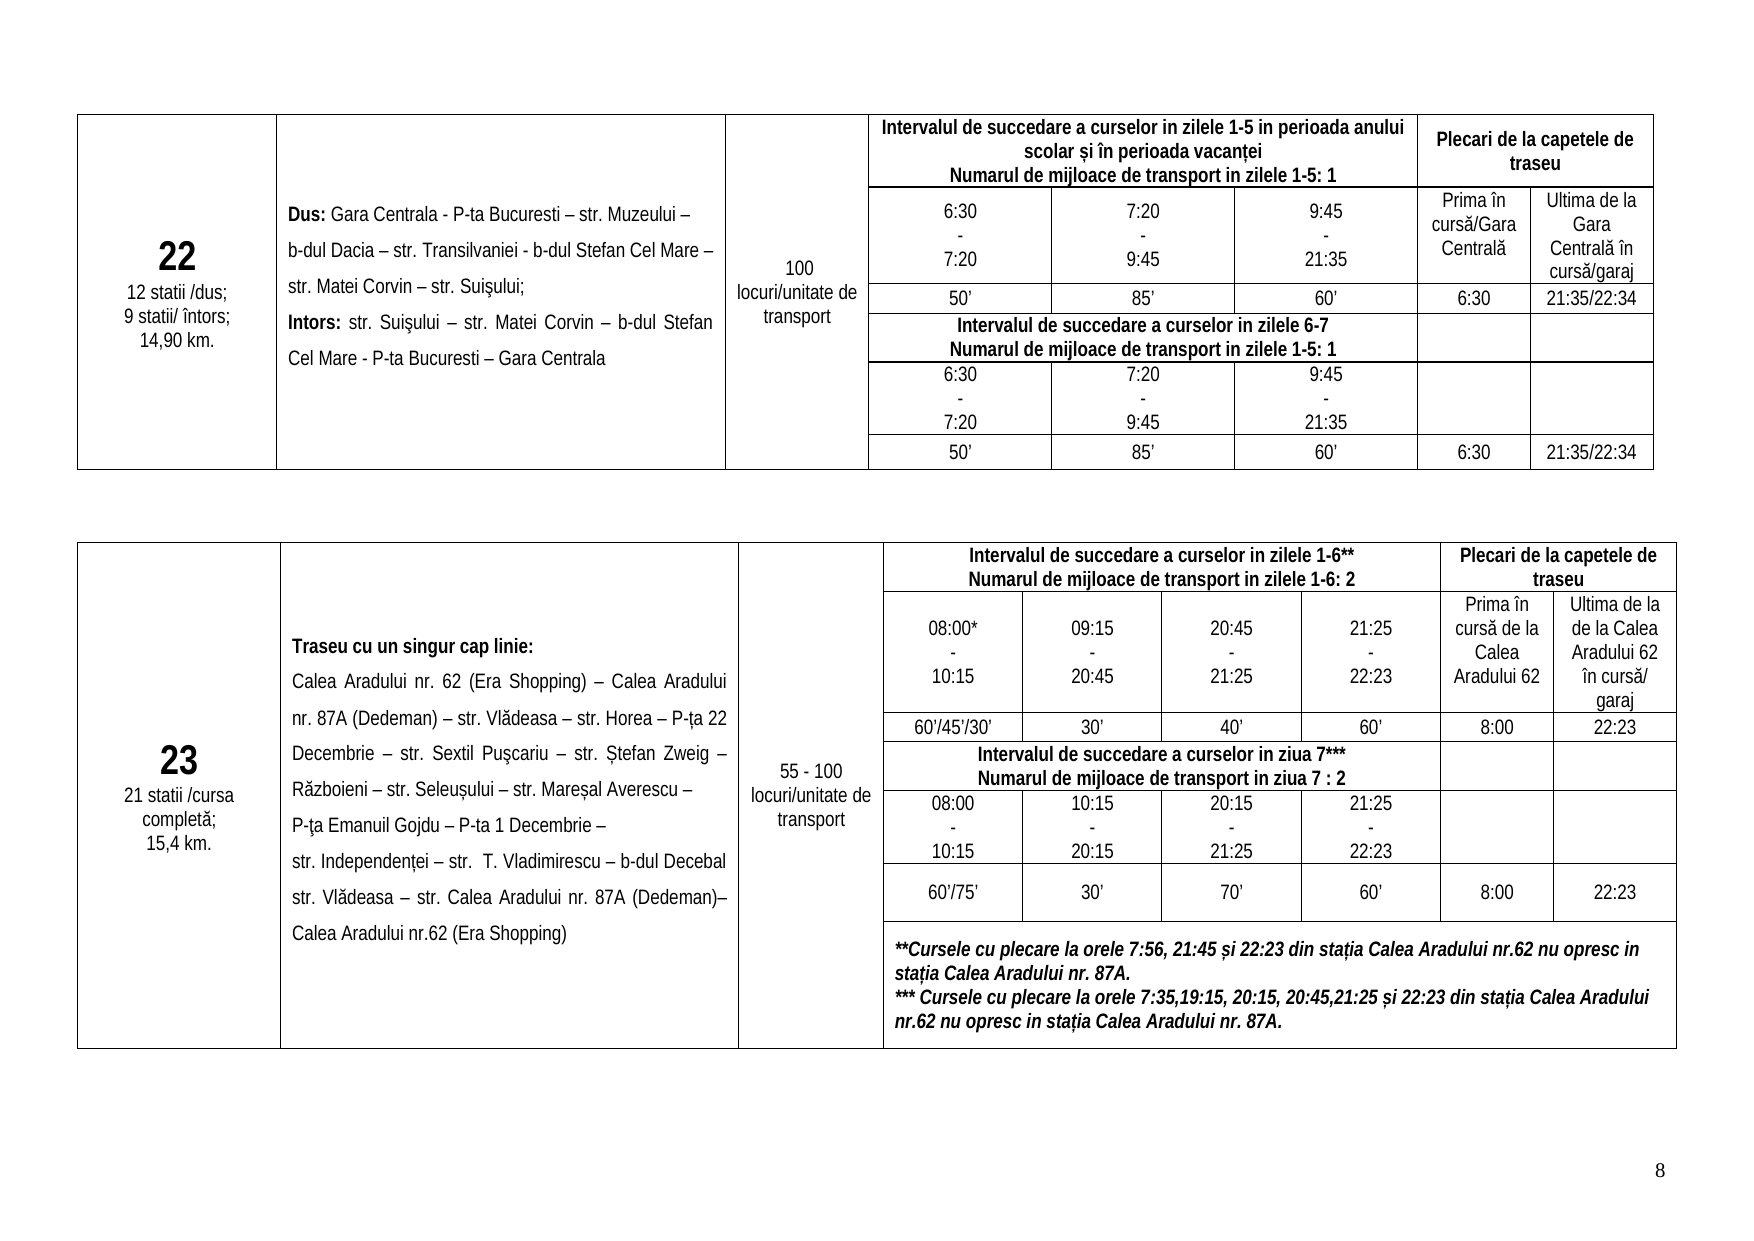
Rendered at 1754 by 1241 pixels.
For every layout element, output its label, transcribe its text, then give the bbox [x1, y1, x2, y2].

table_cell [1418, 363, 1530, 434]
table_cell 9:45 - 21:35 [1235, 363, 1417, 434]
table_cell 8:00 [1441, 864, 1553, 921]
table_cell 6:30 - 7:20 [869, 363, 1051, 434]
table_cell 9:45 - 21:35 [1235, 188, 1417, 283]
table_header 55 - 100 locuri/unitate de transport [739, 543, 883, 1048]
table_header Dus: Gara Centrala - P-ta Bucuresti – str. Muzeului – b-dul Dacia – str. Transilvaniei - b-dul Stefan Cel Mare – str. Matei Corvin – str. Suişului; Intors: str. Suişului – str. Matei Corvin – b-dul Stefan Cel Mare - P-ta Bucuresti – Gara Centrala [277, 115, 725, 469]
table_cell 6:30 [1418, 284, 1530, 312]
table_cell 40’ [1162, 713, 1301, 741]
table_cell 22:23 [1554, 864, 1676, 921]
table_cell 09:15 - 20:45 [1023, 592, 1161, 712]
table_header 100 locuri/unitate de transport [726, 115, 868, 469]
table_cell 85’ [1052, 284, 1234, 312]
table_cell 85’ [1052, 435, 1234, 469]
table_header 22 12 statii /dus; 9 statii/ întors; 14,90 km. [78, 115, 276, 469]
table_cell 7:20 - 9:45 [1052, 363, 1234, 434]
table_cell [1418, 314, 1530, 361]
table_cell Prima în cursă/Gara Centrală [1418, 188, 1530, 283]
table_cell Intervalul de succedare a curselor in zilele 6-7 Numarul de mijloace de transport in zilele 1-5: 1 [869, 314, 1417, 361]
table_cell 7:20 - 9:45 [1052, 188, 1234, 283]
table_cell 21:25 - 22:23 [1302, 791, 1440, 863]
table_cell Intervalul de succedare a curselor in ziua 7*** Numarul de mijloace de transport in ziua 7 : 2 [884, 742, 1440, 790]
table_cell 30’ [1023, 713, 1161, 741]
table_header Traseu cu un singur cap linie: Calea Aradului nr. 62 (Era Shopping) – Calea Aradului nr. 87A (Dedeman) – str. Vlădeasa – str. Horea – P-ța 22 Decembrie – str. Sextil Puşcariu – str. Ștefan Zweig – Războieni – str. Seleușului – str. Mareșal Averescu – P-ţa Emanuil Gojdu – P-ta 1 Decembrie – str. Independenței – str. T. Vladimirescu – b-dul Decebal str. Vlădeasa – str. Calea Aradului nr. 87A (Dedeman)– Calea Aradului nr.62 (Era Shopping) [281, 543, 738, 1048]
table_cell 60’ [1235, 435, 1417, 469]
table_cell 8:00 [1441, 713, 1553, 741]
table_cell [1554, 742, 1676, 790]
table_cell 30’ [1023, 864, 1161, 921]
table_cell 60’ [1302, 864, 1440, 921]
table_cell 21:35/22:34 [1531, 284, 1653, 312]
table_cell 60’/75’ [884, 864, 1022, 921]
table_cell [1531, 363, 1653, 434]
table_cell [1441, 791, 1553, 863]
table_cell [1554, 791, 1676, 863]
table_cell 60’/45’/30’ [884, 713, 1022, 741]
table_header Plecari de la capetele de traseu [1418, 115, 1653, 186]
table_cell Ultima de la de la Calea Aradului 62 în cursă/ garaj [1554, 592, 1676, 712]
table_header Intervalul de succedare a curselor in zilele 1-6** Numarul de mijloace de transport in zilele 1-6: 2 [884, 543, 1440, 591]
table_header 23 21 statii /cursa completă; 15,4 km. [78, 543, 280, 1048]
table_cell 21:25 - 22:23 [1302, 592, 1440, 712]
table_cell Prima în cursă de la Calea Aradului 62 [1441, 592, 1553, 712]
table_cell 70’ [1162, 864, 1301, 921]
table_cell 21:35/22:34 [1531, 435, 1653, 469]
table_cell **Cursele cu plecare la orele 7:56, 21:45 și 22:23 din stația Calea Aradului nr.62 nu opresc in stația Calea Aradului nr. 87A. *** Cursele cu plecare la orele 7:35,19:15, 20:15, 20:45,21:25 și 22:23 din stația Calea Aradului nr.62 nu opresc in stația Calea Aradului nr. 87A. [884, 922, 1676, 1048]
table_cell Ultima de la Gara Centrală în cursă/garaj [1531, 188, 1653, 283]
table_cell 20:15 - 21:25 [1162, 791, 1301, 863]
table_cell 22:23 [1554, 713, 1676, 741]
table_cell 08:00 - 10:15 [884, 791, 1022, 863]
table_cell [1531, 314, 1653, 361]
table_cell 10:15 - 20:15 [1023, 791, 1161, 863]
table_cell 6:30 [1418, 435, 1530, 469]
table_cell 60’ [1302, 713, 1440, 741]
table_cell 50’ [869, 284, 1051, 312]
table_cell 6:30 - 7:20 [869, 188, 1051, 283]
table_header Plecari de la capetele de traseu [1441, 543, 1676, 591]
table_cell 20:45 - 21:25 [1162, 592, 1301, 712]
table_cell 60’ [1235, 284, 1417, 312]
table_cell 08:00* - 10:15 [884, 592, 1022, 712]
table_cell [1441, 742, 1553, 790]
table_cell 50’ [869, 435, 1051, 469]
table_header Intervalul de succedare a curselor in zilele 1-5 in perioada anului scolar și în perioada vacanței Numarul de mijloace de transport in zilele 1-5: 1 [869, 115, 1417, 186]
